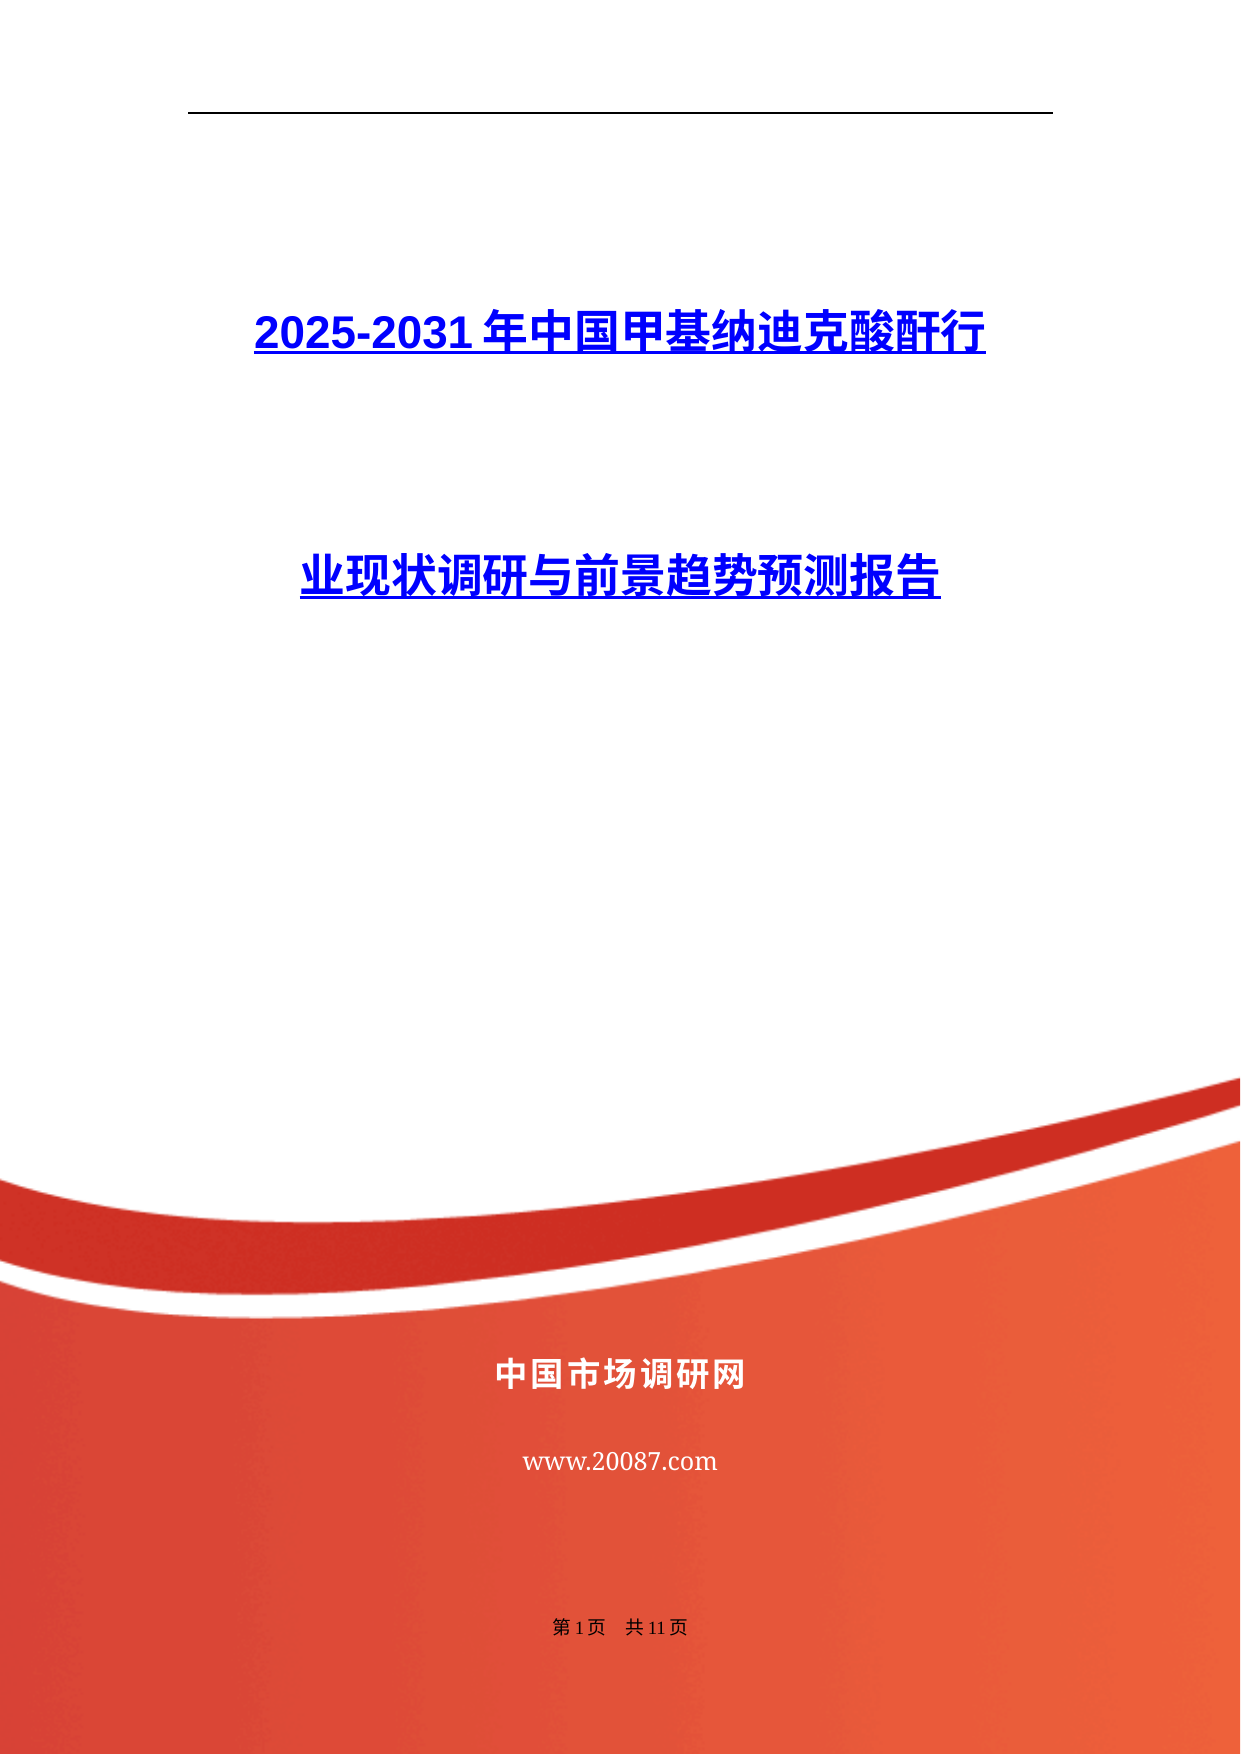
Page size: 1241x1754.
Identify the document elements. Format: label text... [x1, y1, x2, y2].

picture [0, 1006, 1241, 1754]
table_header 2025-2031年中国甲基纳迪克酸酐行业现状调研与前景趋势预测报告 [188, 207, 1053, 773]
text www.20087.com [187, 1428, 1053, 1493]
subtitle 中国市场调研网 [187, 1339, 1053, 1404]
